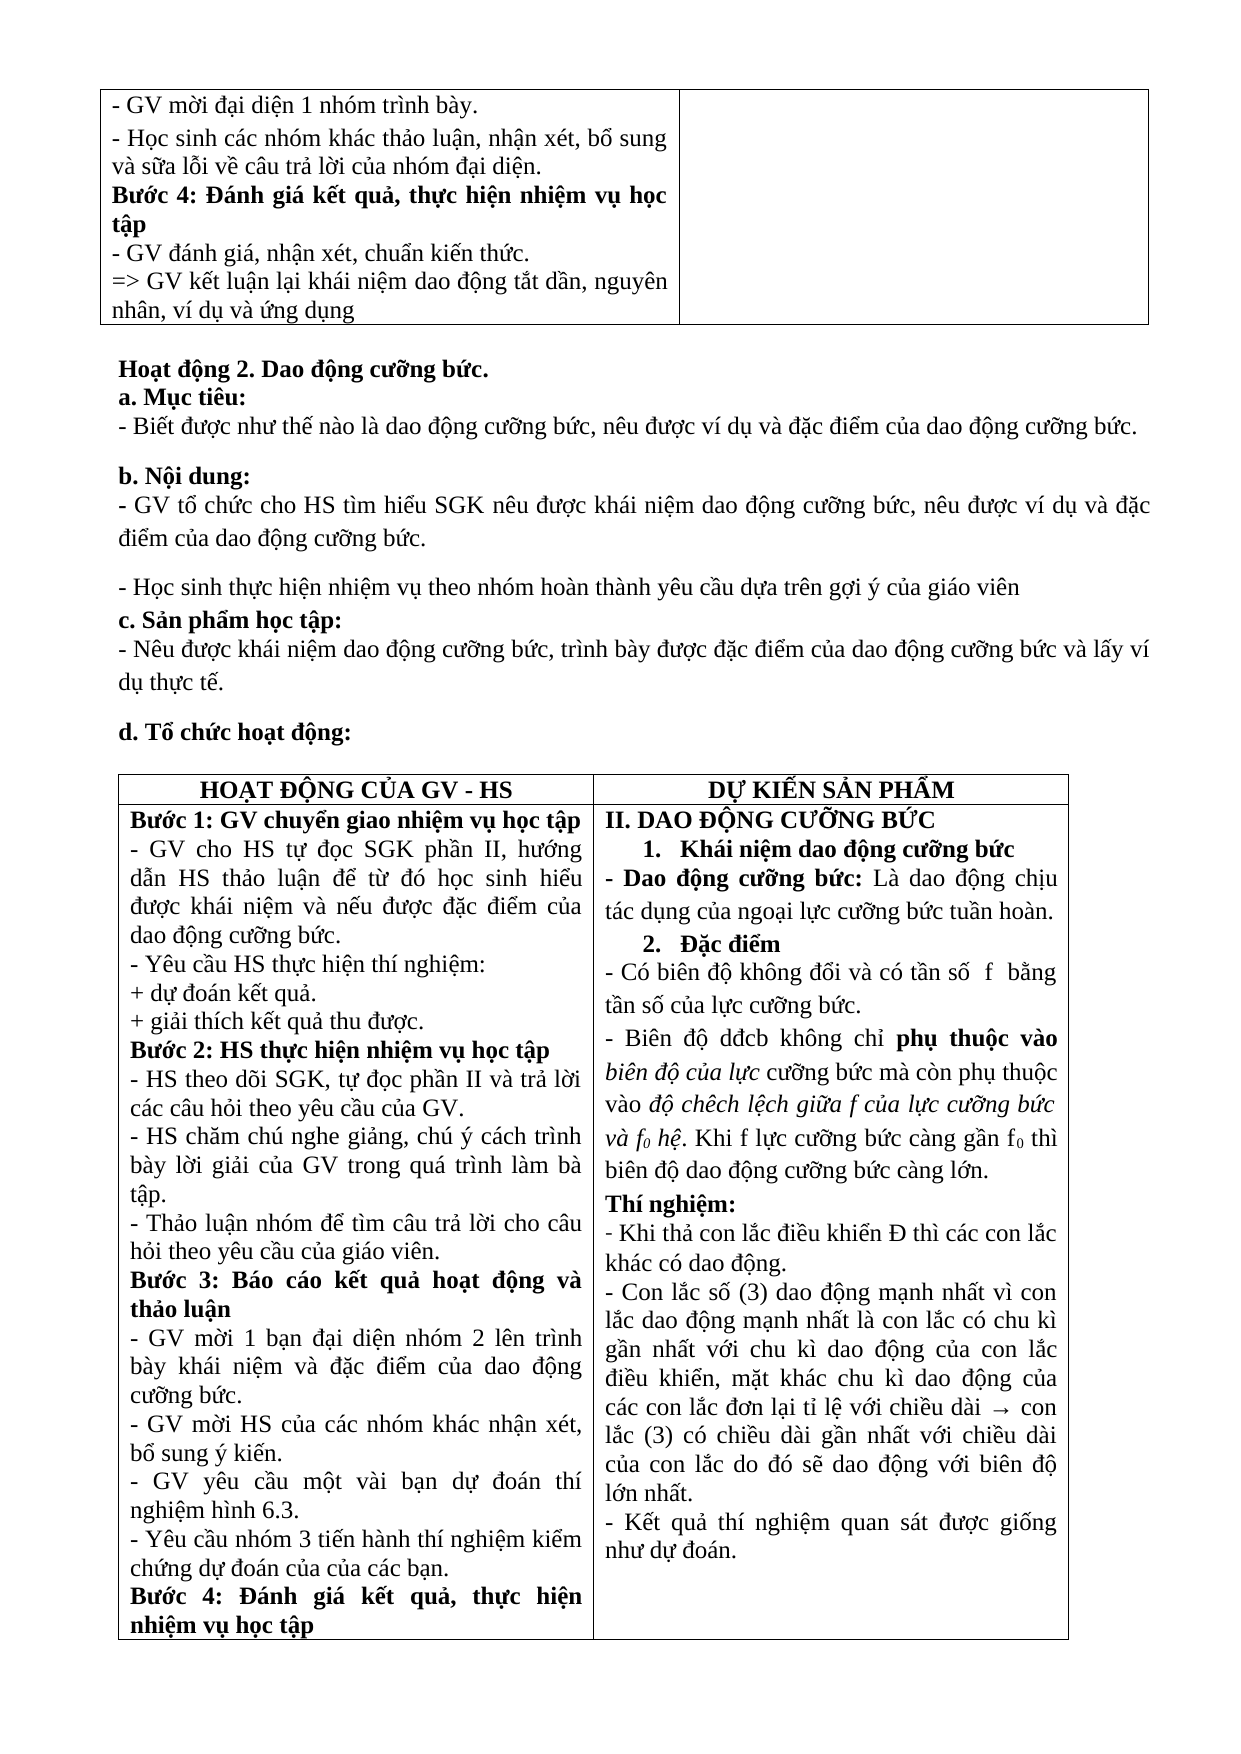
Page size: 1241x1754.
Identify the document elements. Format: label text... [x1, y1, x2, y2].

table_header HOẠT ĐỘNG CỦA GV - HS [119, 775, 593, 804]
text - Nêu được khái niệm dao động cưỡng bức, trình bày được đặc điểm của dao động cưỡng bức và lấy ví dụ thực tế. [118, 634, 1152, 696]
text - GV tổ chức cho HS tìm hiểu SGK nêu được khái niệm dao động cưỡng bức, nêu được ví dụ và đặc điểm của dao động cưỡng bức. [118, 490, 1152, 551]
table_header DỰ KIẾN SẢN PHẨM [594, 775, 1068, 804]
text - Biết được như thế nào là dao động cưỡng bức, nêu được ví dụ và đặc điểm của dao động cưỡng bức. [118, 411, 1152, 440]
text Hoạt động 2. Dao động cưỡng bức. [118, 354, 1152, 382]
text - Học sinh thực hiện nhiệm vụ theo nhóm hoàn thành yêu cầu dựa trên gợi ý của giáo viên [118, 572, 1152, 601]
text b. Nội dung: [118, 461, 1152, 490]
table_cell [680, 90, 1148, 324]
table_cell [101, 90, 679, 324]
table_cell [119, 805, 593, 1639]
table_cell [594, 805, 1068, 1639]
text c. Sản phẩm học tập: [118, 605, 1152, 634]
text d. Tổ chức hoạt động: [118, 717, 1152, 746]
text a. Mục tiêu: [118, 382, 1152, 411]
